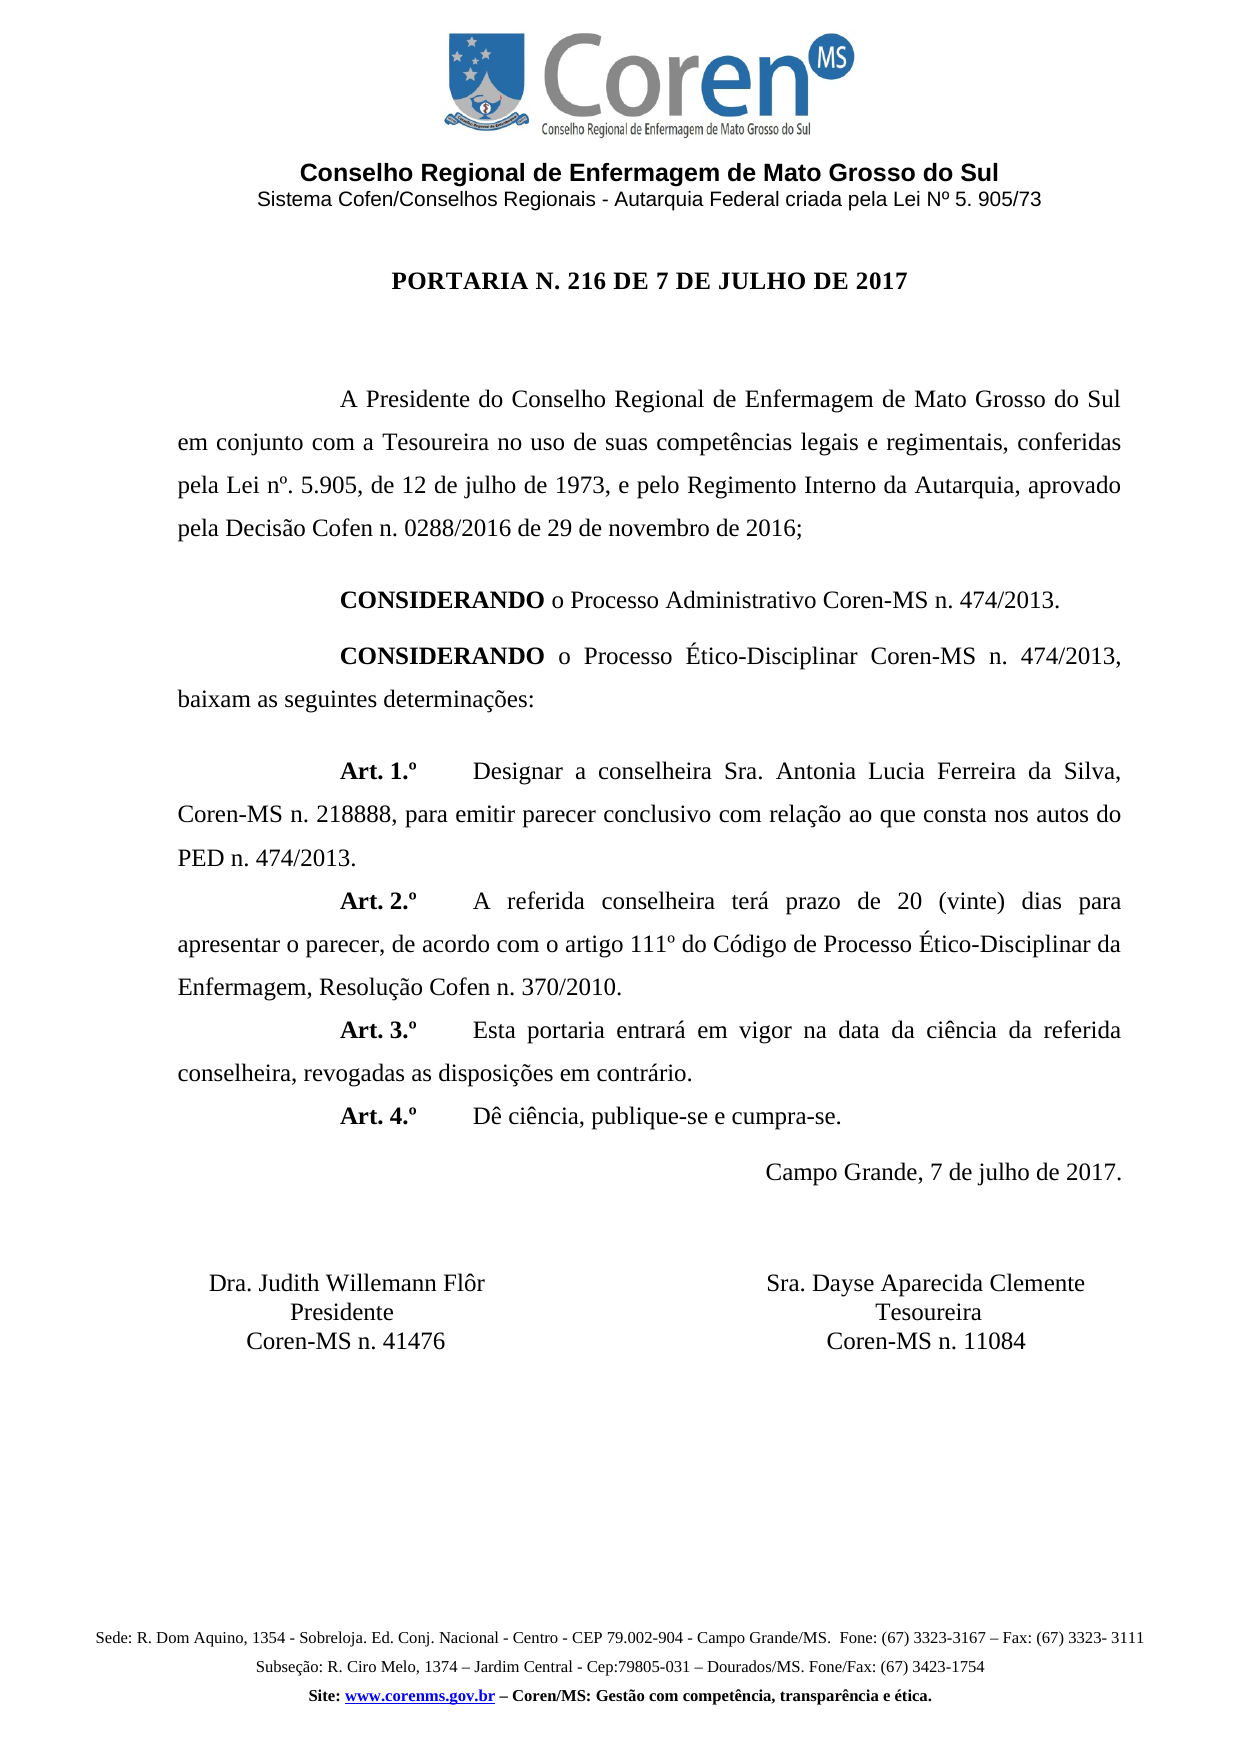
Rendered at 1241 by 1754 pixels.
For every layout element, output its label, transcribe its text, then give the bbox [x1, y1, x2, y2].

list Campo Grande, 7 de julho de 2017. [340, 1157, 1122, 1186]
list Esta portaria entrará em vigor na data da ciência da referida conselheira, revogadas as disposições em contrário. [177, 1015, 1122, 1087]
text CONSIDERANDO o Processo Ético-Disciplinar Coren-MS n. 474/2013, baixam as seguintes determinações: [177, 641, 1122, 713]
text Presidente Tesoureira [177, 1297, 1122, 1326]
picture [442, 29, 857, 142]
list Designar a conselheira Sra. Antonia Lucia Ferreira da Silva, Coren-MS n. 218888, para emitir parecer conclusivo com relação ao que consta nos autos do PED n. 474/2013. [177, 756, 1122, 871]
text Dra. Judith Willemann Flôr Sra. Dayse Aparecida Clemente [177, 1268, 1122, 1297]
list Dê ciência, publique-se e cumpra-se. [177, 1101, 1122, 1130]
text Coren-MS n. 41476 Coren-MS n. 11084 [177, 1326, 1122, 1354]
text A Presidente do Conselho Regional de Enfermagem de Mato Grosso do Sul em conjunto com a Tesoureira no uso de suas competências legais e regimentais, conferidas pela Lei nº. 5.905, de 12 de julho de 1973, e pelo Regimento Interno da Autarquia, aprovado pela Decisão Cofen n. 0288/2016 de 29 de novembro de 2016; [177, 384, 1122, 542]
list A referida conselheira terá prazo de 20 (vinte) dias para apresentar o parecer, de acordo com o artigo 111º do Código de Processo Ético-Disciplinar da Enfermagem, Resolução Cofen n. 370/2010. [177, 886, 1122, 1001]
text CONSIDERANDO o Processo Administrativo Coren-MS n. 474/2013. [177, 585, 1122, 614]
title Portaria n. 216 de 7 de JULHO de 2017 [177, 266, 1122, 294]
